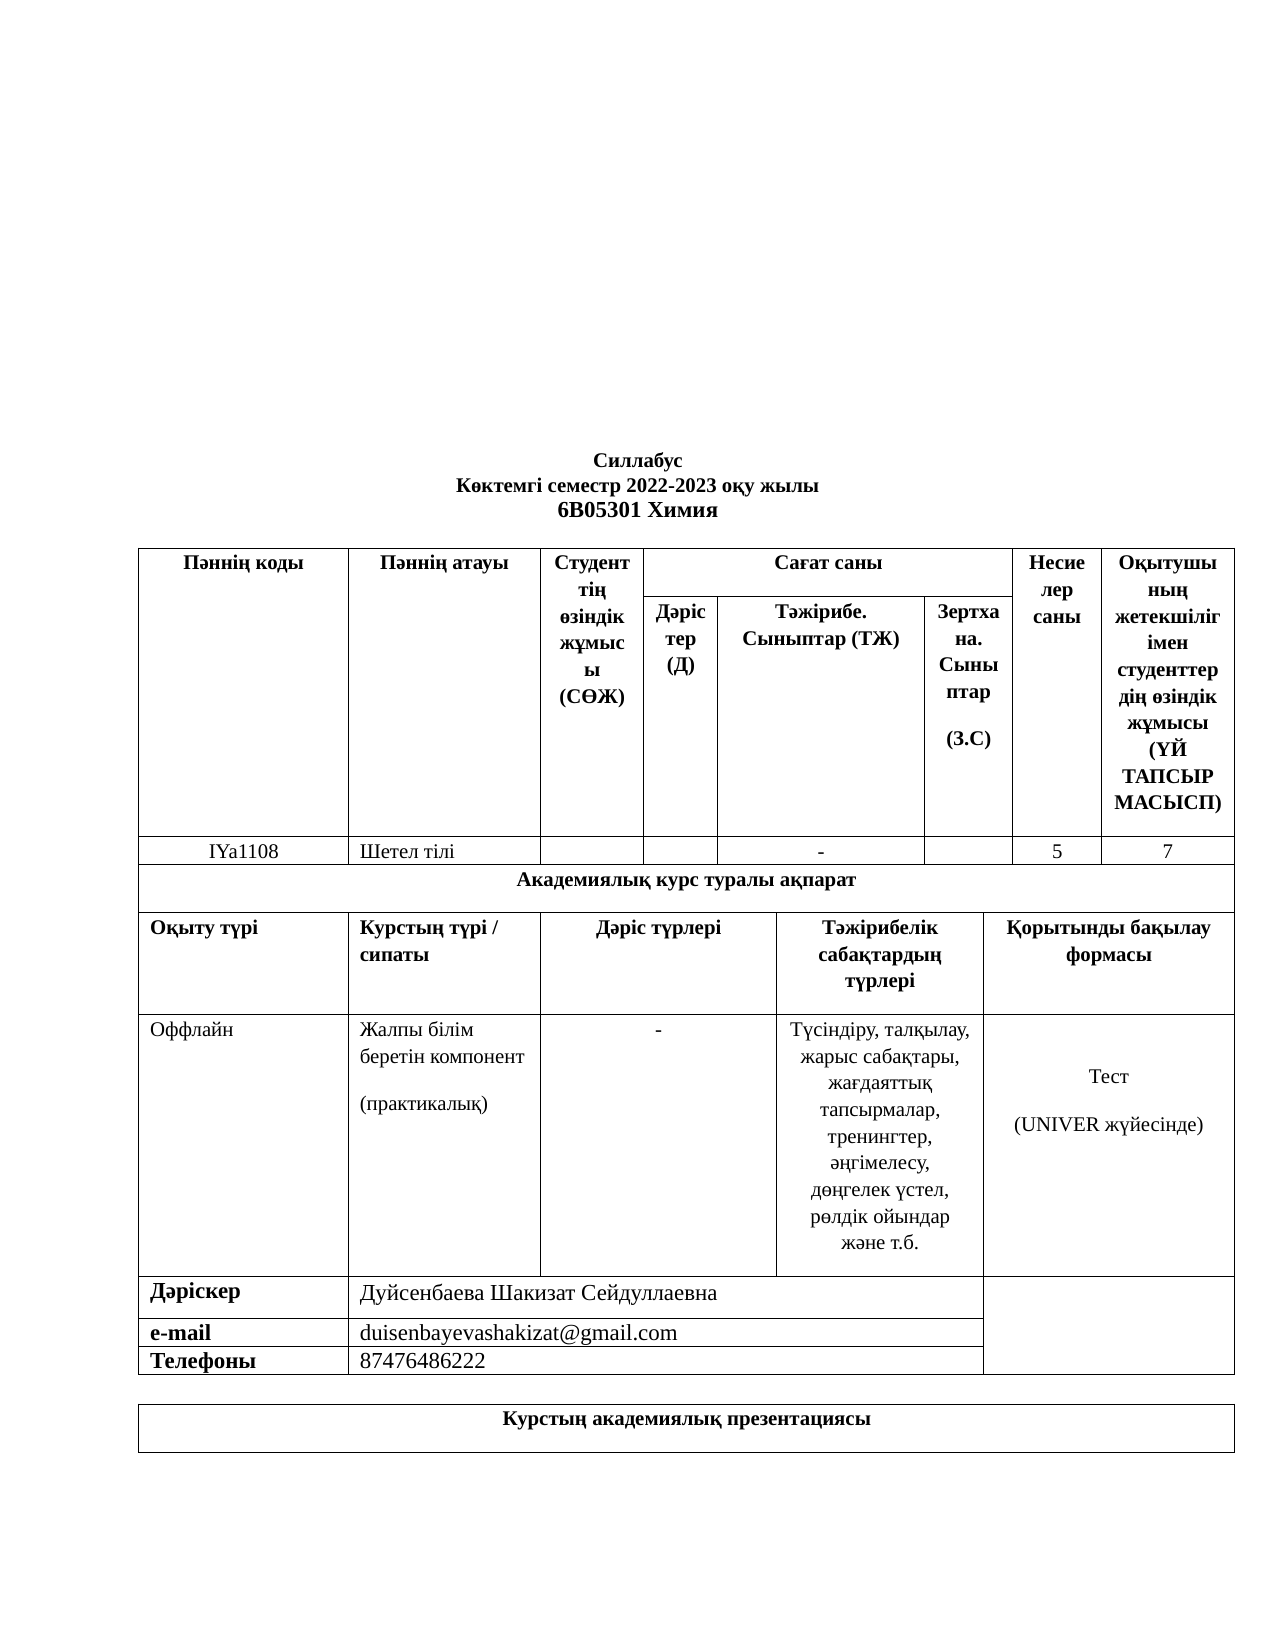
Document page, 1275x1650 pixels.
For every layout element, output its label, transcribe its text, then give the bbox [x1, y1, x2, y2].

table_cell Тест (UNIVER жүйесінде) [984, 1015, 1234, 1276]
text 6В05301 Химия [150, 497, 1125, 522]
table_cell Дәріскер [139, 1277, 348, 1318]
table_cell duisenbayevashakizat@gmail.com [349, 1319, 983, 1346]
table_header Курстың академиялық презентациясы [139, 1405, 1234, 1452]
table_cell [644, 837, 717, 864]
table_cell Оффлайн [139, 1015, 348, 1276]
table_cell Тәжірибелік сабақтардың түрлері [777, 913, 983, 1014]
table_header Пәннің коды [139, 549, 348, 836]
table_cell [925, 837, 1012, 864]
table_cell Академиялық курс туралы ақпарат [139, 865, 1234, 912]
table_cell Зертхана. Сыныптар (З.С) [925, 597, 1012, 836]
table_cell Оқыту түрі [139, 913, 348, 1014]
text Көктемгі семестр 2022-2023 оқу жылы [150, 472, 1125, 497]
table_cell - [541, 1015, 776, 1276]
table_cell Жалпы білім беретін компонент (практикалық) [349, 1015, 540, 1276]
table_cell Дәрістер (Д) [644, 597, 717, 836]
table_header Оқытушының жетекшілігімен студенттердің өзіндік жұмысы (ҮЙ ТАПСЫРМАСЫСП) [1102, 549, 1234, 836]
table_header Сағат саны [644, 549, 1012, 596]
table_cell [541, 837, 643, 864]
text Силлабус [150, 447, 1125, 472]
table_cell [984, 1277, 1234, 1374]
table_cell Курстың түрі / сипаты [349, 913, 540, 1014]
table_cell Тәжірибе. Сыныптар (ТЖ) [718, 597, 924, 836]
table_cell Түсіндіру, талқылау, жарыс сабақтары, жағдаяттық тапсырмалар, тренингтер, әңгімелесу, дөңгелек үстел, рөлдік ойындар және т.б. [777, 1015, 983, 1276]
table_header Пәннің атауы [349, 549, 540, 836]
table_header Несиелер саны [1013, 549, 1101, 836]
table_cell Дуйсенбаева Шакизат Сейдуллаевна [349, 1277, 983, 1318]
table_cell Шетел тілі [349, 837, 540, 864]
table_cell 87476486222 [349, 1347, 983, 1374]
table_cell e-mail [139, 1319, 348, 1346]
table_cell Дәріс түрлері [541, 913, 776, 1014]
table_cell Телефоны [139, 1347, 348, 1374]
table_cell 5 [1013, 837, 1101, 864]
table_cell Қорытынды бақылау формасы [984, 913, 1234, 1014]
table_cell IYa1108 [139, 837, 348, 864]
table_header Студенттің өзіндік жұмысы (СӨЖ) [541, 549, 643, 836]
table_cell 7 [1102, 837, 1234, 864]
table_cell - [718, 837, 924, 864]
